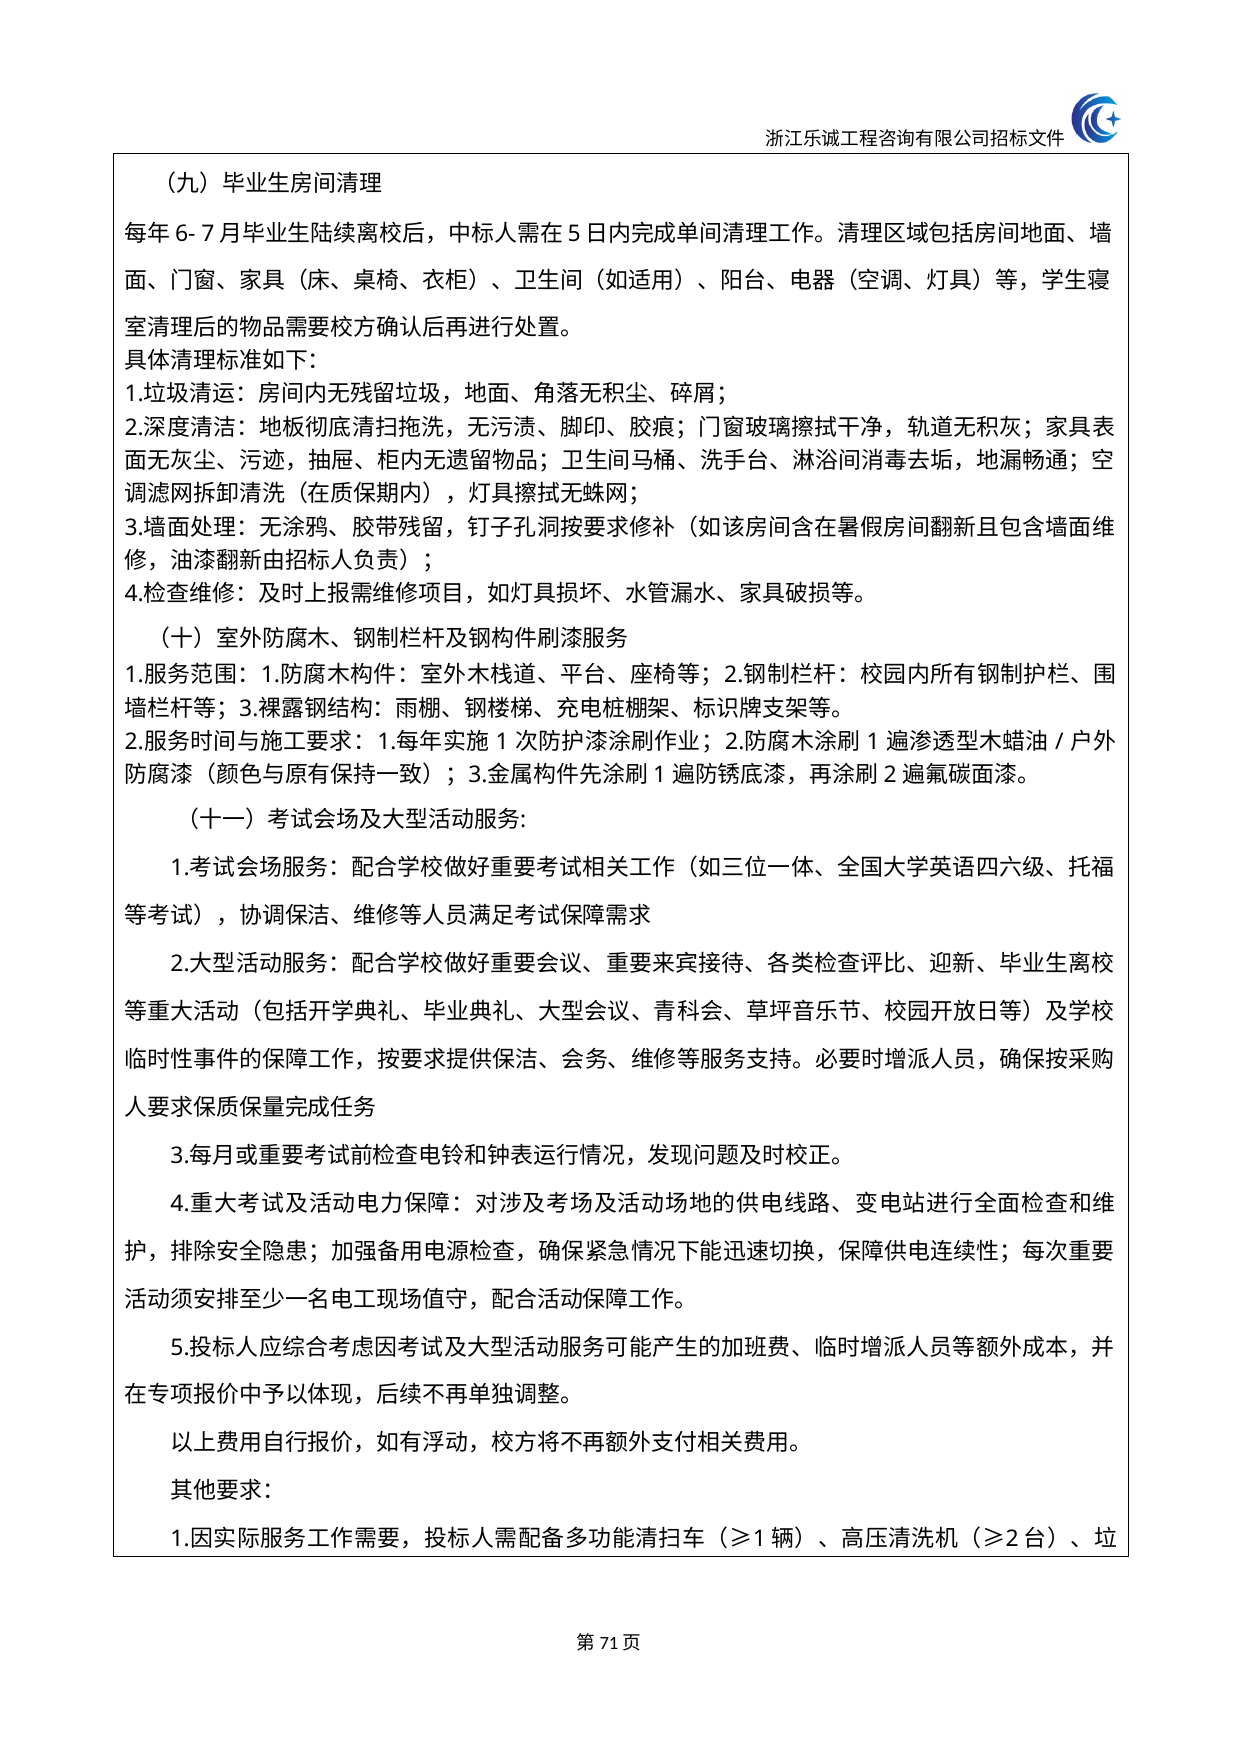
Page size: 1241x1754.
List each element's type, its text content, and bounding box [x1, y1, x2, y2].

picture [1065, 88, 1128, 145]
